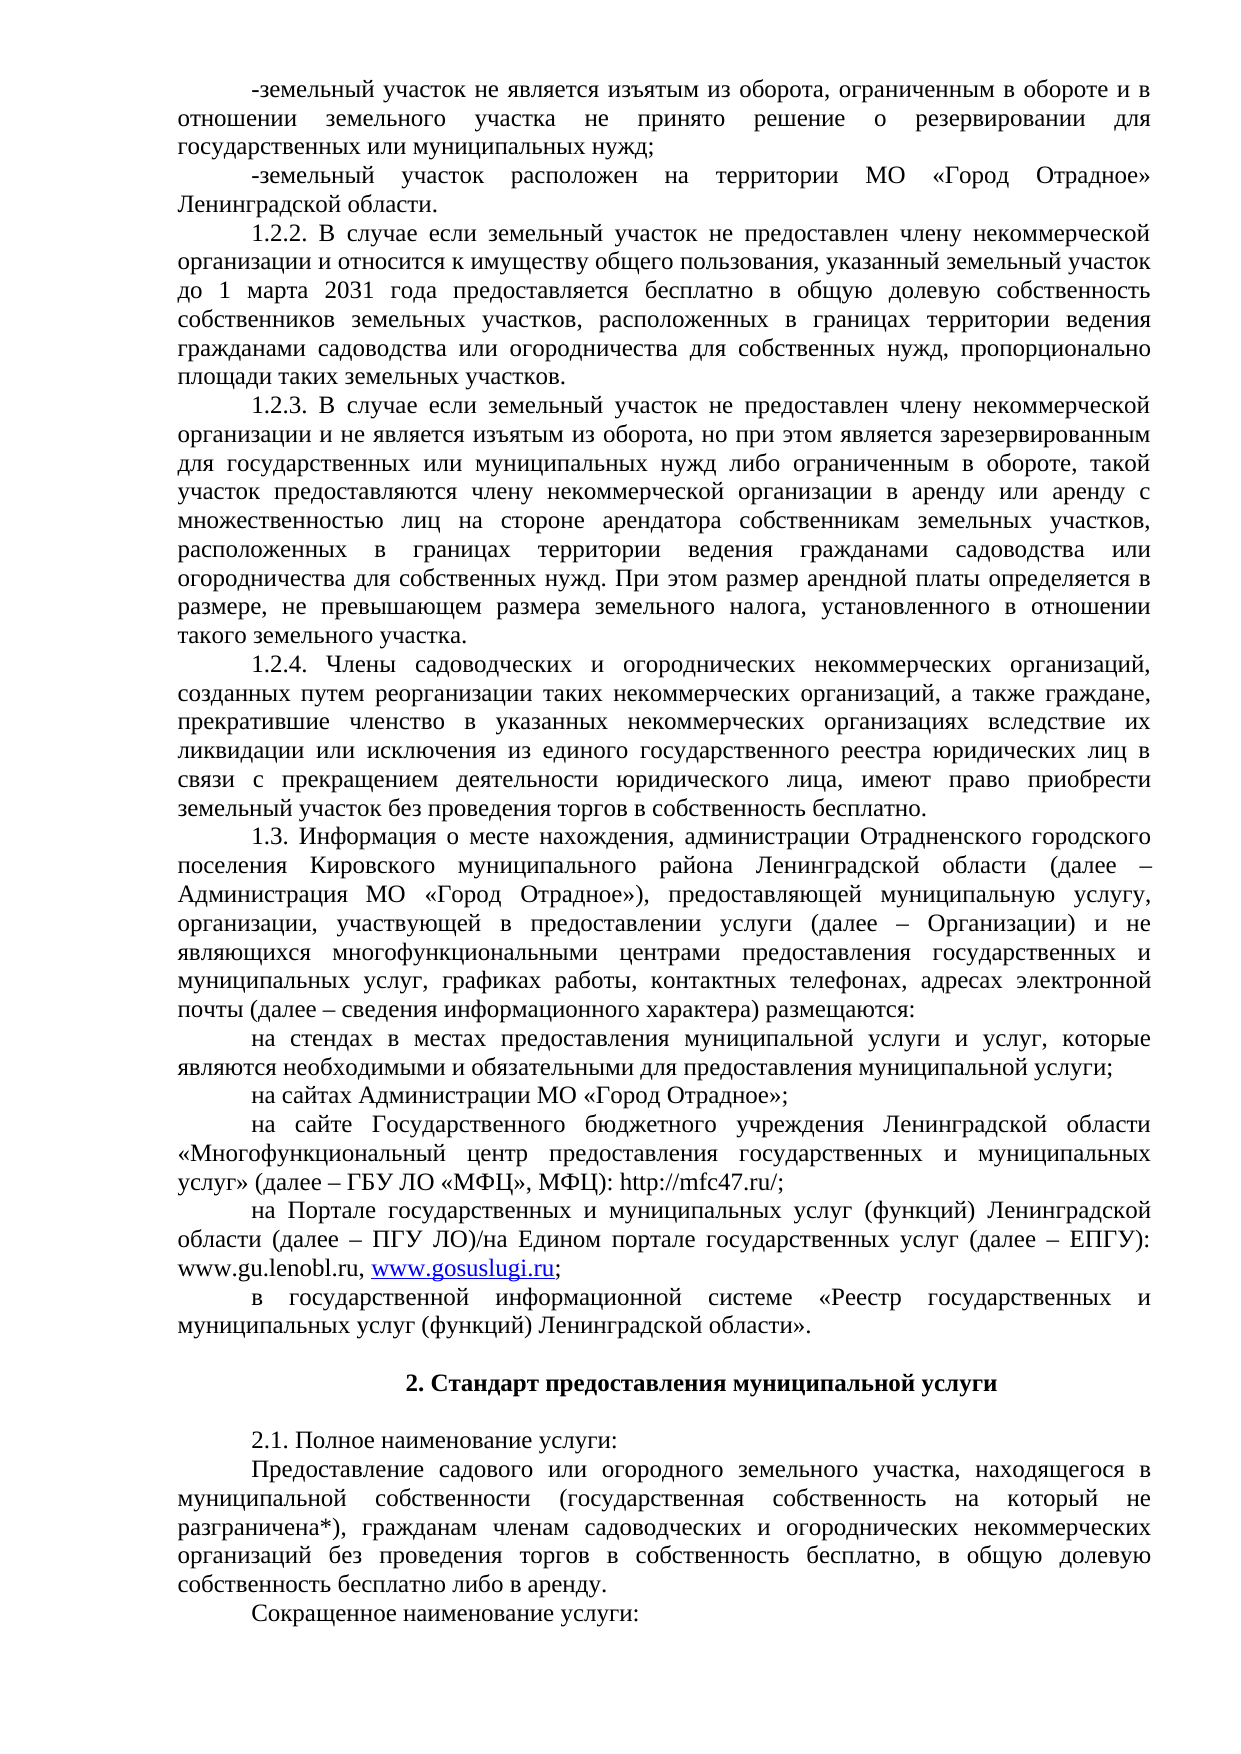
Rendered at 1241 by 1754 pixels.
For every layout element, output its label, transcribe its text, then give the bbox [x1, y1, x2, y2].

text 1.3. Информация о месте нахождения, администрации Отрадненского городского поселения Кировского муниципального района Ленинградской области (далее – Администрация МО «Город Отрадное»), предоставляющей муниципальную услугу, организации, участвующей в предоставлении услуги (далее – Организации) и не являющихся многофункциональными центрами предоставления государственных и муниципальных услуг, графиках работы, контактных телефонах, адресах электронной почты (далее – сведения информационного характера) размещаются: [177, 821, 1152, 1023]
list -земельный участок расположен на территории МО «Город Отрадное» Ленинградской области. [177, 160, 1152, 218]
text на стендах в местах предоставления муниципальной услуги и услуг, которые являются необходимыми и обязательными для предоставления муниципальной услуги; [177, 1023, 1152, 1080]
text на Портале государственных и муниципальных услуг (функций) Ленинградской области (далее – ПГУ ЛО)/на Едином портале государственных услуг (далее – ЕПГУ): www.gu.lenobl.ru, www.gosuslugi.ru; [177, 1195, 1152, 1282]
text 2. Стандарт предоставления муниципальной услуги [177, 1368, 1152, 1397]
text 2.1. Полное наименование услуги: [177, 1425, 1152, 1454]
text на сайте Государственного бюджетного учреждения Ленинградской области «Многофункциональный центр предоставления государственных и муниципальных услуг» (далее – ГБУ ЛО «МФЦ», МФЦ): http://mfc47.ru/; [177, 1109, 1152, 1195]
text 1.2.3. В случае если земельный участок не предоставлен члену некоммерческой организации и не является изъятым из оборота, но при этом является зарезервированным для государственных или муниципальных нужд либо ограниченным в обороте, такой участок предоставляются члену некоммерческой организации в аренду или аренду с множественностью лиц на стороне арендатора собственникам земельных участков, расположенных в границах территории ведения гражданами садоводства или огородничества для собственных нужд. При этом размер арендной платы определяется в размере, не превышающем размера земельного налога, установленного в отношении такого земельного участка. [177, 390, 1152, 649]
text Предоставление садового или огородного земельного участка, находящегося в муниципальной собственности (государственная собственность на который не разграничена*), гражданам членам садоводческих и огороднических некоммерческих организаций без проведения торгов в собственность бесплатно, в общую долевую собственность бесплатно либо в аренду. [177, 1454, 1152, 1598]
text на сайтах Администрации МО «Город Отрадное»; [177, 1080, 1152, 1109]
text 1.2.2. В случае если земельный участок не предоставлен члену некоммерческой организации и относится к имуществу общего пользования, указанный земельный участок до 1 марта 2031 года предоставляется бесплатно в общую долевую собственность собственников земельных участков, расположенных в границах территории ведения гражданами садоводства или огородничества для собственных нужд, пропорционально площади таких земельных участков. [177, 218, 1152, 390]
text в государственной информационной системе «Реестр государственных и муниципальных услуг (функций) Ленинградской области». [177, 1282, 1152, 1339]
text 1.2.4. Члены садоводческих и огороднических некоммерческих организаций, созданных путем реорганизации таких некоммерческих организаций, а также граждане, прекратившие членство в указанных некоммерческих организациях вследствие их ликвидации или исключения из единого государственного реестра юридических лиц в связи с прекращением деятельности юридического лица, имеют право приобрести земельный участок без проведения торгов в собственность бесплатно. [177, 649, 1152, 821]
list -земельный участок не является изъятым из оборота, ограниченным в обороте и в отношении земельного участка не принято решение о резервировании для государственных или муниципальных нужд; [177, 74, 1152, 160]
text Сокращенное наименование услуги: [177, 1598, 1152, 1627]
